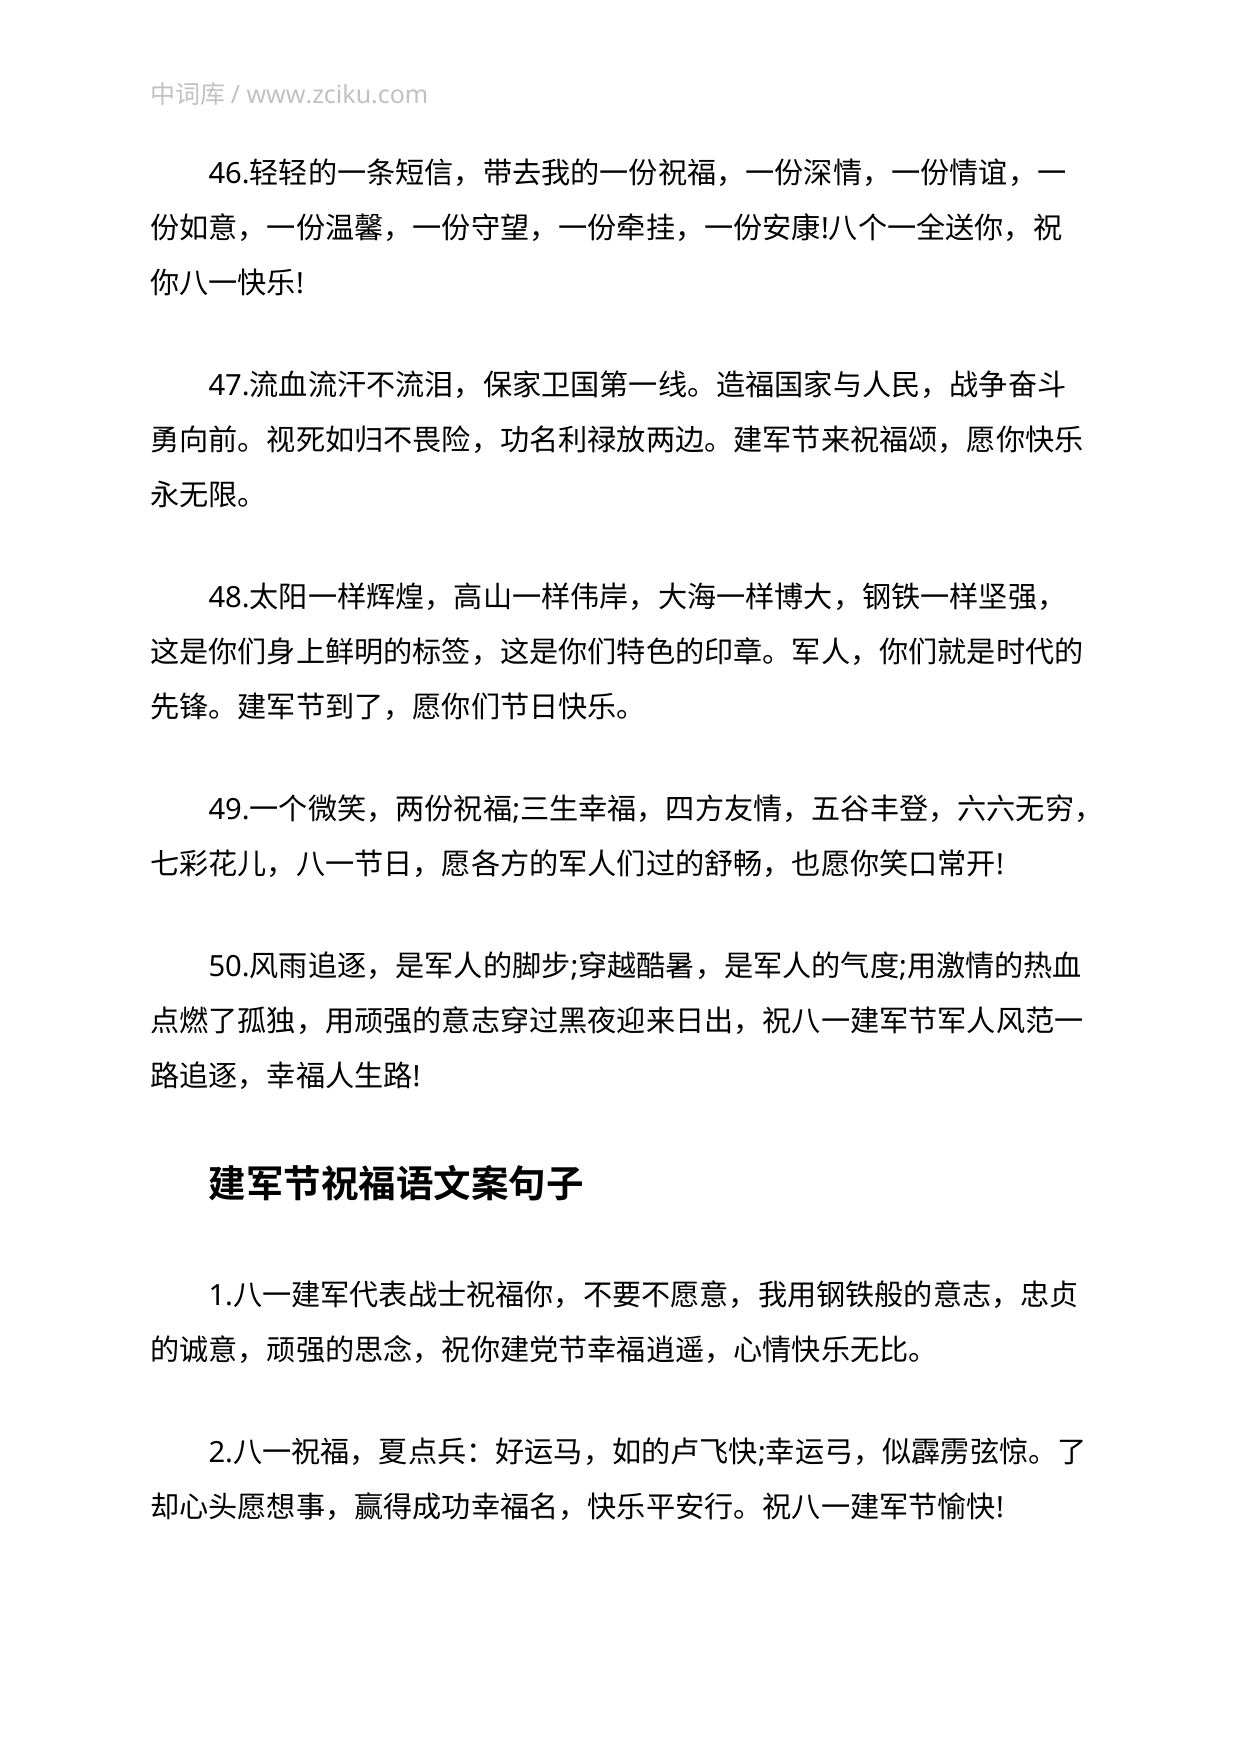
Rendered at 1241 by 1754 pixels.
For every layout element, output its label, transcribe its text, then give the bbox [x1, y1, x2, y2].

text 48.太阳一样辉煌，高山一样伟岸，大海一样博大，钢铁一样坚强，这是你们身上鲜明的标签，这是你们特色的印章。军人，你们就是时代的先锋。建军节到了，愿你们节日快乐。 [150, 574, 1090, 726]
text 1.八一建军代表战士祝福你，不要不愿意，我用钢铁般的意志，忠贞的诚意，顽强的思念，祝你建党节幸福逍遥，心情快乐无比。 [150, 1272, 1090, 1369]
text 建军节祝福语文案句子 [150, 1154, 1090, 1208]
text 50.风雨追逐，是军人的脚步;穿越酷暑，是军人的气度;用激情的热血点燃了孤独，用顽强的意志穿过黑夜迎来日出，祝八一建军节军人风范一路追逐，幸福人生路! [150, 942, 1090, 1094]
text 49.一个微笑，两份祝福;三生幸福，四方友情，五谷丰登，六六无穷，七彩花儿，八一节日，愿各方的军人们过的舒畅，也愿你笑口常开! [150, 785, 1090, 883]
text 2.八一祝福，夏点兵：好运马，如的卢飞快;幸运弓，似霹雳弦惊。了却心头愿想事，赢得成功幸福名，快乐平安行。祝八一建军节愉快! [150, 1428, 1090, 1526]
text 47.流血流汗不流泪，保家卫国第一线。造福国家与人民，战争奋斗勇向前。视死如归不畏险，功名利禄放两边。建军节来祝福颂，愿你快乐永无限。 [150, 362, 1090, 514]
text 46.轻轻的一条短信，带去我的一份祝福，一份深情，一份情谊，一份如意，一份温馨，一份守望，一份牵挂，一份安康!八个一全送你，祝你八一快乐! [150, 150, 1090, 302]
